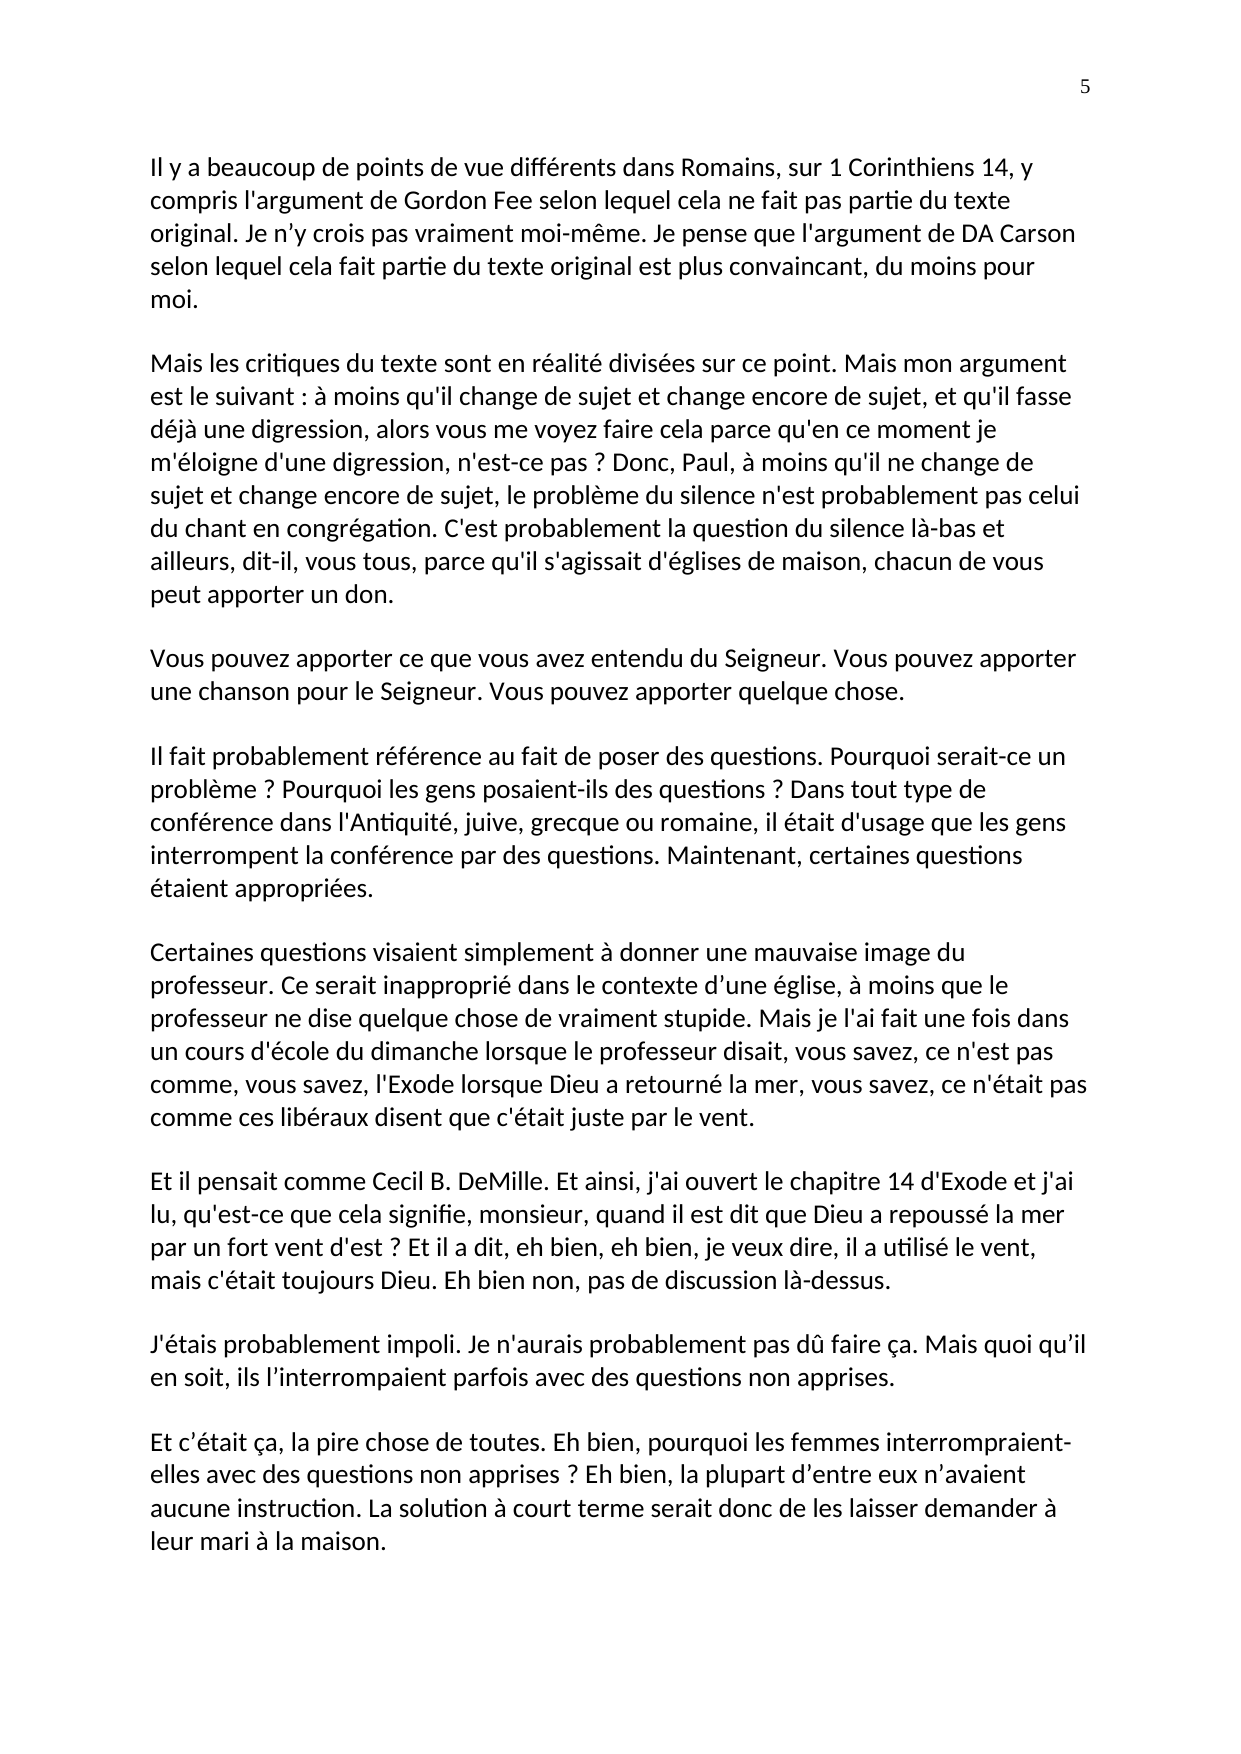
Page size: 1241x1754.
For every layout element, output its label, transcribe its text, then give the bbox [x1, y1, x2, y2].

text Mais les critiques du texte sont en réalité divisées sur ce point. Mais mon argument est le suivant : à moins qu'il change de sujet et change encore de sujet, et qu'il fasse déjà une digression, alors vous me voyez faire cela parce qu'en ce moment je m'éloigne d'une digression, n'est-ce pas ? Donc, Paul, à moins qu'il ne change de sujet et change encore de sujet, le problème du silence n'est probablement pas celui du chant en congrégation. C'est probablement la question du silence là-bas et ailleurs, dit-il, vous tous, parce qu'il s'agissait d'églises de maison, chacun de vous peut apporter un don. [150, 346, 1090, 610]
text Certaines questions visaient simplement à donner une mauvaise image du professeur. Ce serait inapproprié dans le contexte d’une église, à moins que le professeur ne dise quelque chose de vraiment stupide. Mais je l'ai fait une fois dans un cours d'école du dimanche lorsque le professeur disait, vous savez, ce n'est pas comme, vous savez, l'Exode lorsque Dieu a retourné la mer, vous savez, ce n'était pas comme ces libéraux disent que c'était juste par le vent. [150, 935, 1090, 1133]
text Il y a beaucoup de points de vue différents dans Romains, sur 1 Corinthiens 14, y compris l'argument de Gordon Fee selon lequel cela ne fait pas partie du texte original. Je n’y crois pas vraiment moi-même. Je pense que l'argument de DA Carson selon lequel cela fait partie du texte original est plus convaincant, du moins pour moi. [150, 150, 1090, 315]
text Et il pensait comme Cecil B. DeMille. Et ainsi, j'ai ouvert le chapitre 14 d'Exode et j'ai lu, qu'est-ce que cela signifie, monsieur, quand il est dit que Dieu a repoussé la mer par un fort vent d'est ? Et il a dit, eh bien, eh bien, je veux dire, il a utilisé le vent, mais c'était toujours Dieu. Eh bien non, pas de discussion là-dessus. [150, 1164, 1090, 1296]
text J'étais probablement impoli. Je n'aurais probablement pas dû faire ça. Mais quoi qu’il en soit, ils l’interrompaient parfois avec des questions non apprises. [150, 1327, 1090, 1393]
text Vous pouvez apporter ce que vous avez entendu du Seigneur. Vous pouvez apporter une chanson pour le Seigneur. Vous pouvez apporter quelque chose. [150, 642, 1090, 708]
text Et c’était ça, la pire chose de toutes. Eh bien, pourquoi les femmes interrompraient-elles avec des questions non apprises ? Eh bien, la plupart d’entre eux n’avaient aucune instruction. La solution à court terme serait donc de les laisser demander à leur mari à la maison. [150, 1425, 1090, 1557]
text Il fait probablement référence au fait de poser des questions. Pourquoi serait-ce un problème ? Pourquoi les gens posaient-ils des questions ? Dans tout type de conférence dans l'Antiquité, juive, grecque ou romaine, il était d'usage que les gens interrompent la conférence par des questions. Maintenant, certaines questions étaient appropriées. [150, 739, 1090, 904]
